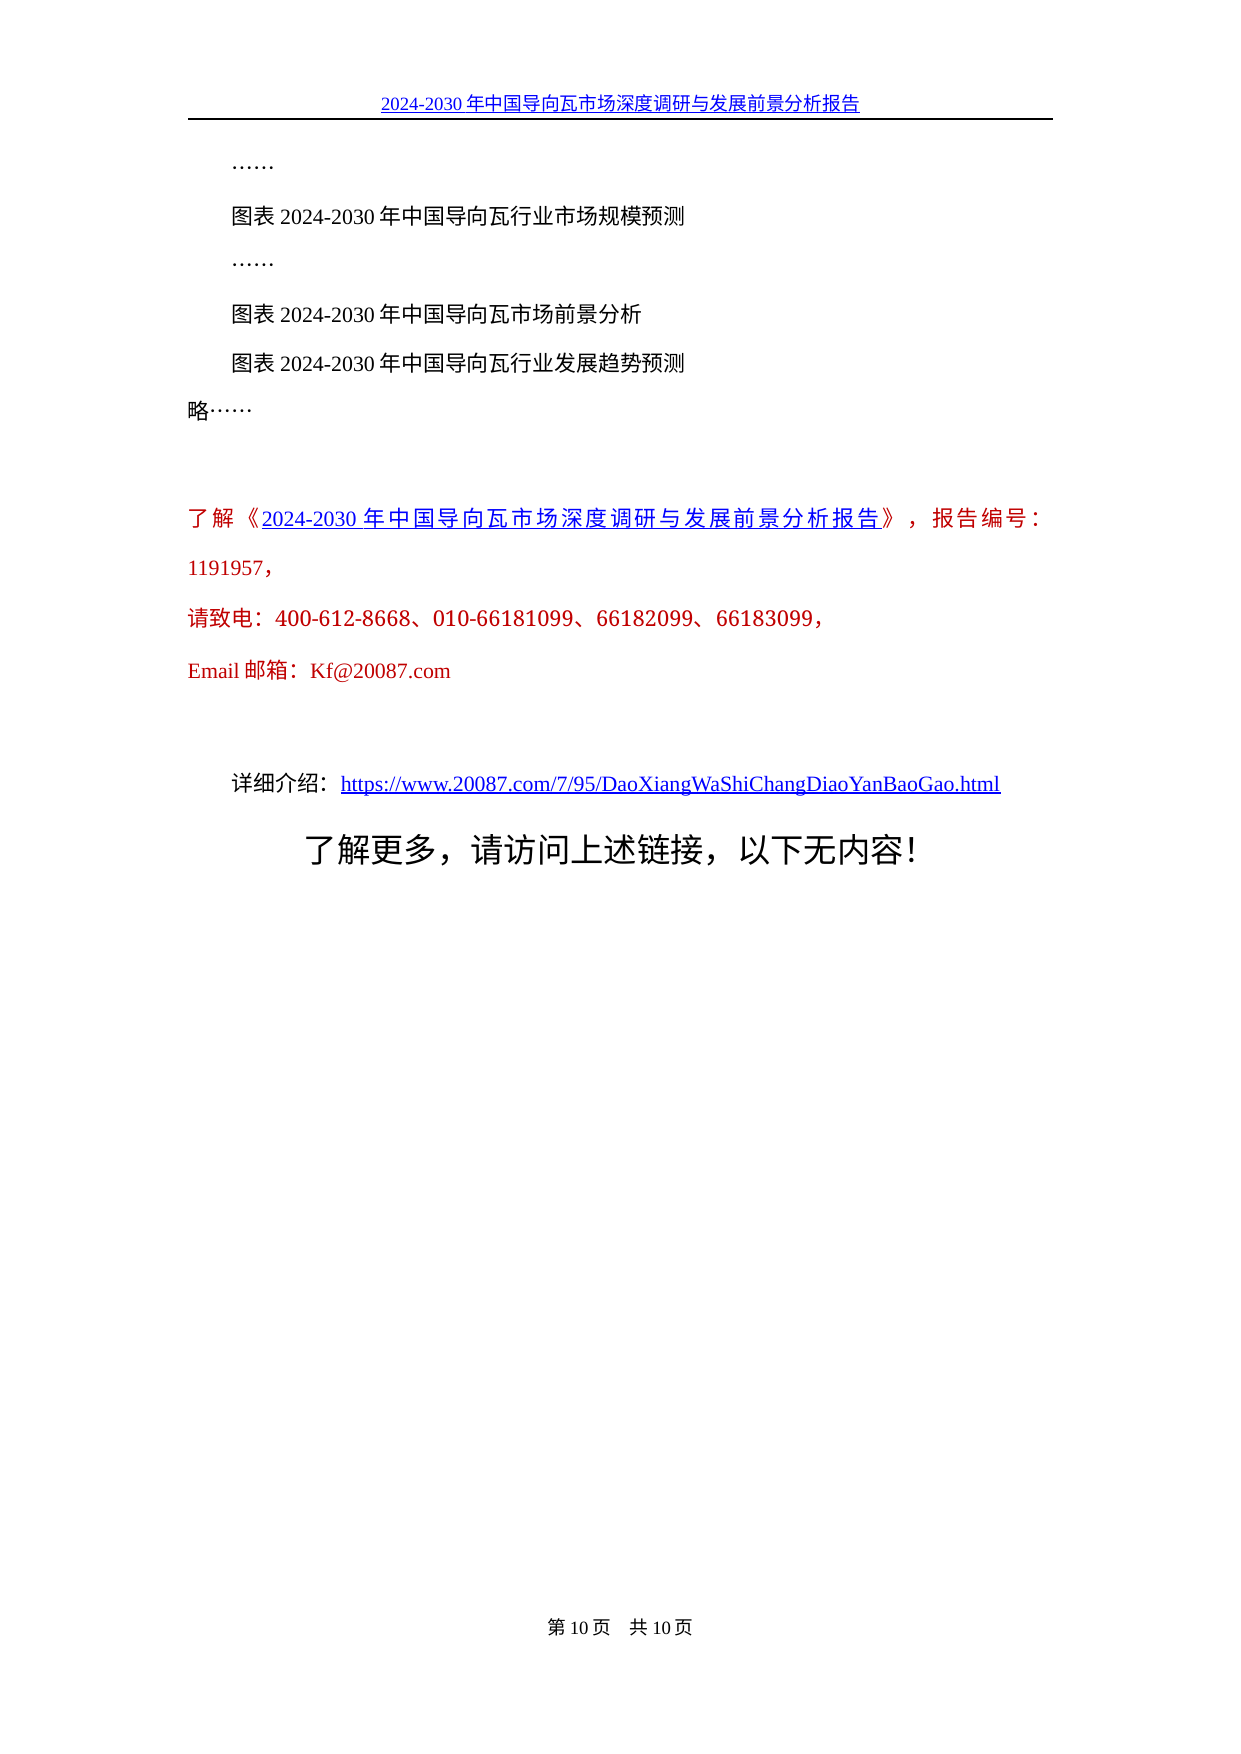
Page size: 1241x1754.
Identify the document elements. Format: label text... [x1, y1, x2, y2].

text Email邮箱：Kf@20087.com [187, 652, 1053, 685]
text 详细介绍：https://www.20087.com/7/95/DaoXiangWaShiChangDiaoYanBaoGao.html [187, 765, 1053, 798]
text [187, 150, 1053, 426]
text 了解《2024-2030年中国导向瓦市场深度调研与发展前景分析报告》，报告编号：1191957， [187, 500, 1053, 582]
text 请致电：400-612-8668、010-66181099、66182099、66183099， [187, 601, 1053, 633]
title 了解更多，请访问上述链接，以下无内容！ [187, 815, 1053, 880]
